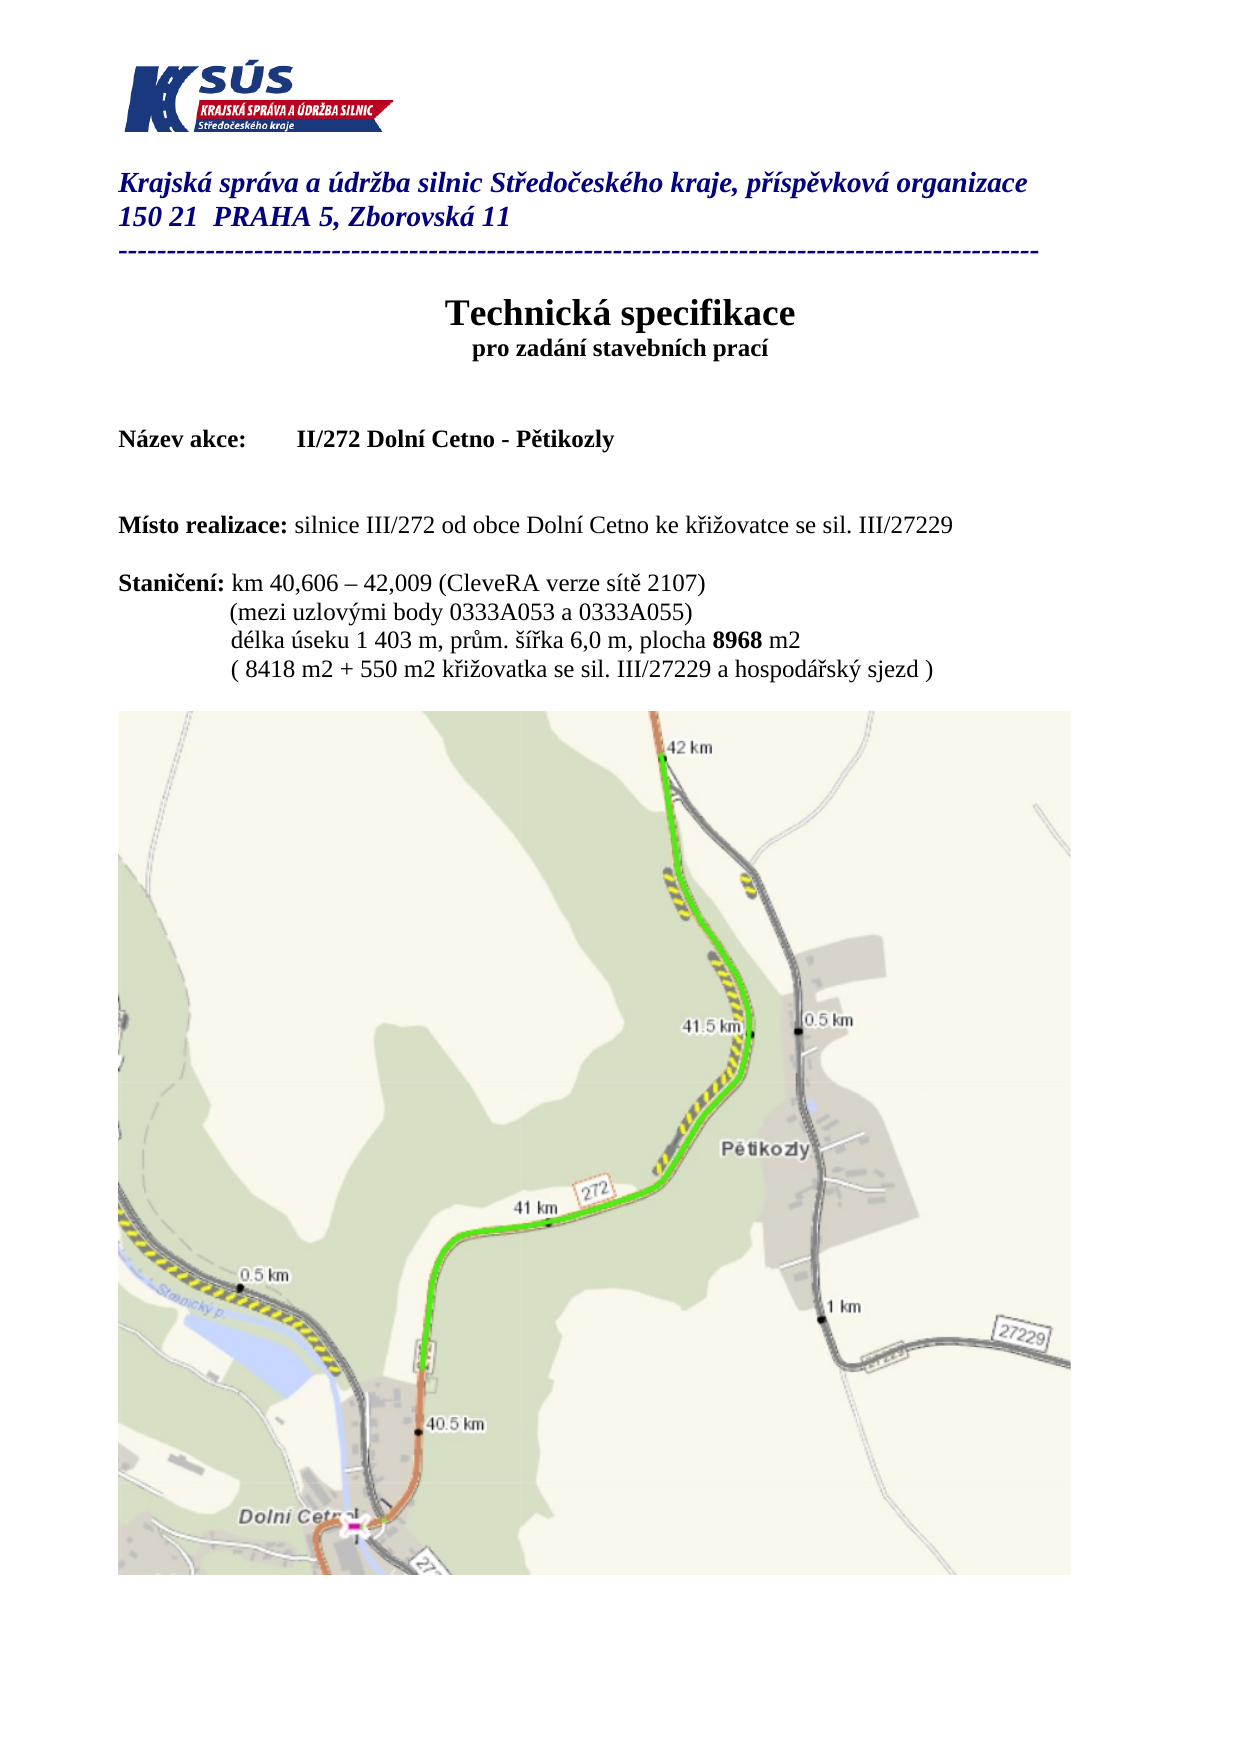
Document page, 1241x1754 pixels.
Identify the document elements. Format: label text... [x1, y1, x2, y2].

text ( 8418 m2 + 550 m2 křižovatka se sil. III/27229 a hospodářský sjezd ) [118, 654, 1122, 683]
text Staničení: km 40,606 – 42,009 (CleveRA verze sítě 2107) [118, 568, 1122, 597]
text pro zadání stavebních prací [118, 333, 1122, 362]
text Technická specifikace [118, 290, 1122, 333]
text Místo realizace: silnice III/272 od obce Dolní Cetno ke křižovatce se sil. III/27229 [118, 511, 1122, 539]
text Název akce: II/272 Dolní Cetno - Pětikozly [118, 424, 1122, 453]
picture [118, 711, 1071, 1575]
text délka úseku 1 403 m, prům. šířka 6,0 m, plocha 8968 m2 [118, 626, 1122, 654]
picture [118, 59, 394, 132]
text (mezi uzlovými body 0333A053 a 0333A055) [192, 597, 1122, 626]
